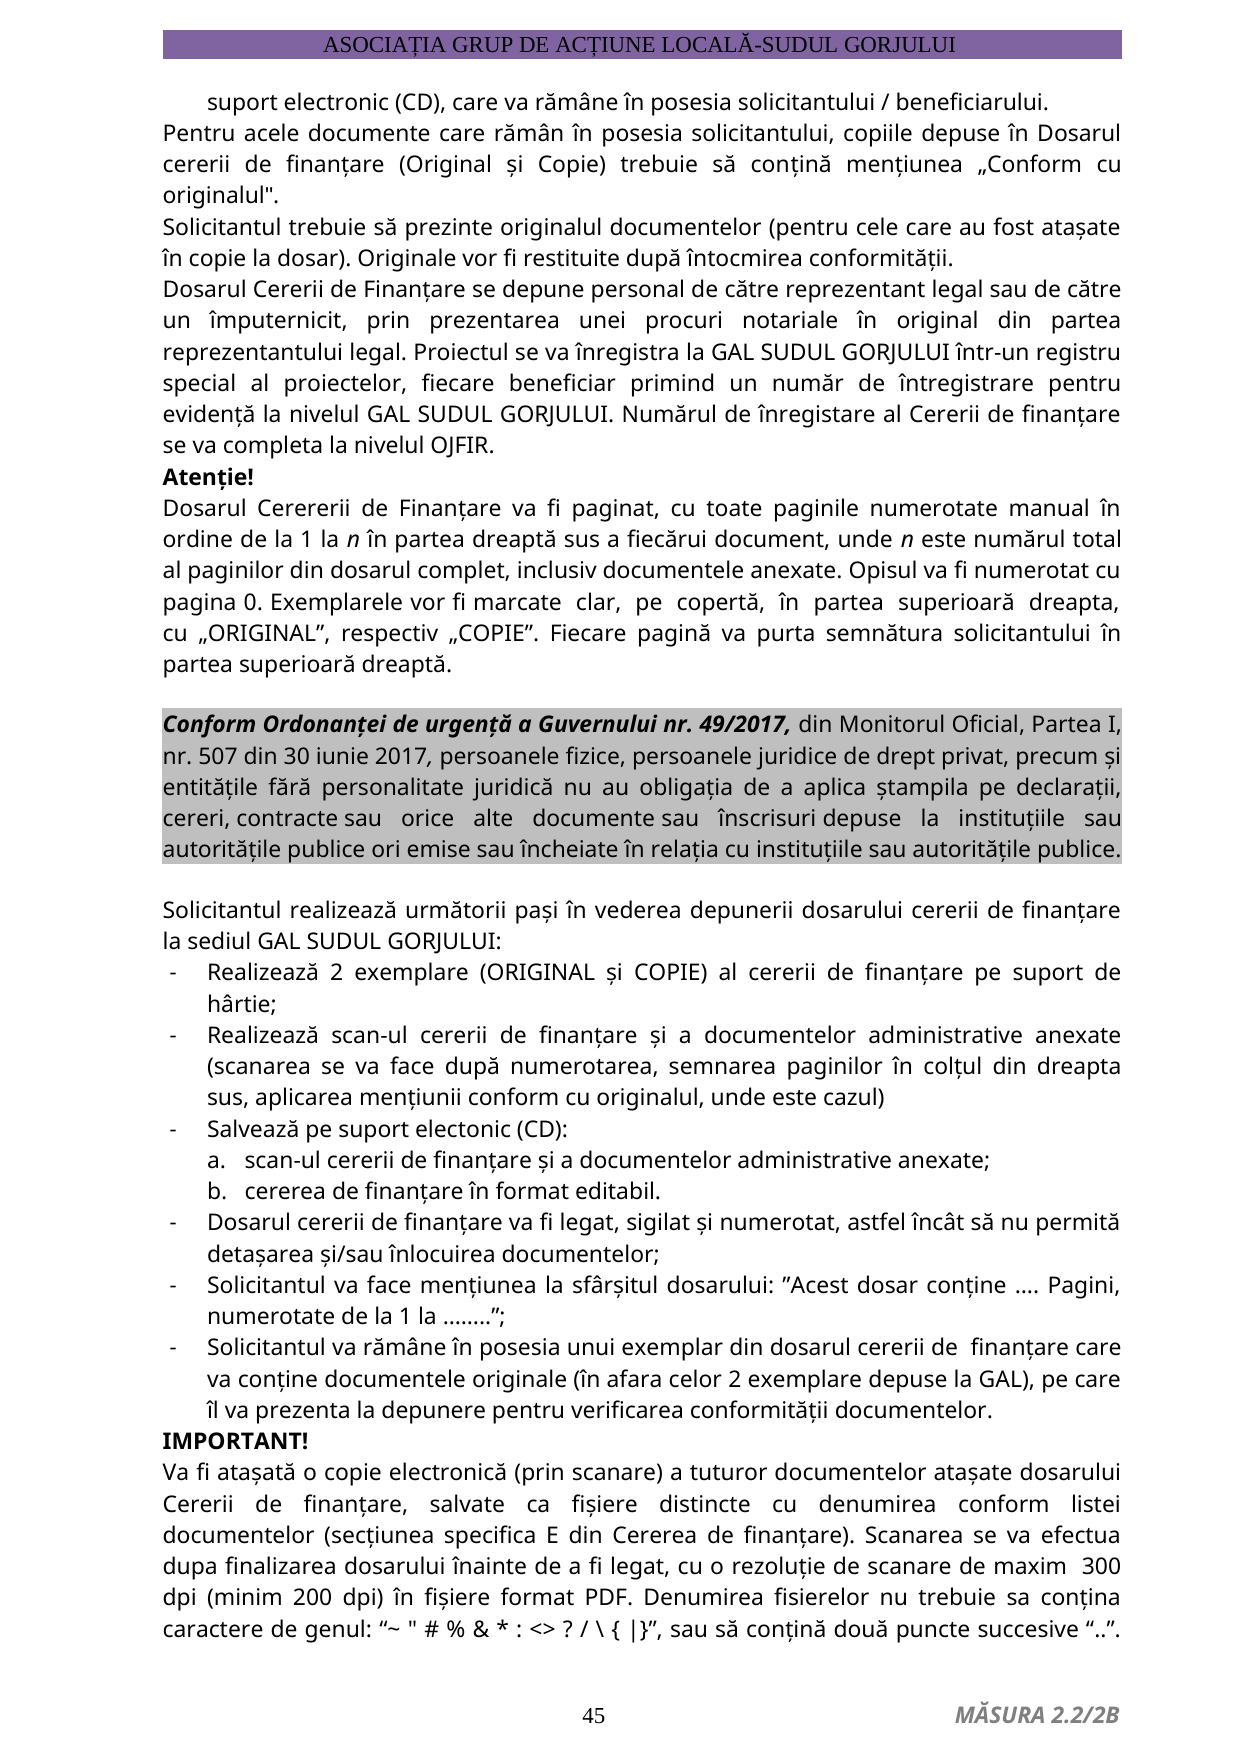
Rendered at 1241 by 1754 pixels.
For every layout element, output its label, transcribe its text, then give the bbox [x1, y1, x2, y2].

list cererea de finanțare în format editabil. [207, 1175, 1122, 1206]
list Solicitantul va rămâne în posesia unui exemplar din dosarul cererii de finanțare care va conține documentele originale (în afara celor 2 exemplare depuse la GAL), pe care îl va prezenta la depunere pentru verificarea conformității documentelor. [169, 1331, 1122, 1425]
text Conform Ordonanței de urgență a Guvernului nr. 49/2017, din Monitorul Oficial, Partea I, nr. 507 din 30 iunie 2017, persoanele fizice, persoanele juridice de drept privat, precum și entitățile fără personalitate juridică nu au obligația de a aplica ștampila pe declarații, cereri, contracte sau orice alte documente sau înscrisuri depuse la instituțiile sau autoritățile publice ori emise sau încheiate în relația cu instituțiile sau autoritățile publice. [162, 708, 1122, 864]
list scan-ul cererii de finanțare și a documentelor administrative anexate; [207, 1144, 1122, 1175]
text Pentru acele documente care rămân în posesia solicitantului, copiile depuse în Dosarul cererii de finanțare (Original și Copie) trebuie să conţină menţiunea „Conform cu originalulʺ. [162, 117, 1122, 210]
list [169, 85, 1122, 117]
text IMPORTANT! [162, 1425, 1122, 1456]
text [162, 1456, 1122, 1644]
text Atenţie! [162, 460, 1122, 492]
text Dosarul Cererii de Finanțare se depune personal de către reprezentant legal sau de către un împuternicit, prin prezentarea unei procuri notariale în original din partea reprezentantului legal. Proiectul se va înregistra la GAL SUDUL GORJULUI într-un registru special al proiectelor, fiecare beneficiar primind un număr de întregistrare pentru evidență la nivelul GAL SUDUL GORJULUI. Numărul de înregistare al Cererii de finanțare se va completa la nivelul OJFIR. [162, 273, 1122, 460]
list Solicitantul va face mențiunea la sfârșitul dosarului: ”Acest dosar conține …. Pagini, numerotate de la 1 la ……..”; [169, 1269, 1122, 1331]
list Realizează 2 exemplare (ORIGINAL și COPIE) al cererii de finanțare pe suport de hârtie; [169, 956, 1122, 1019]
list Salvează pe suport electonic (CD): [169, 1112, 1122, 1144]
list Dosarul cererii de finanțare va fi legat, sigilat și numerotat, astfel încât să nu permită detașarea și/sau înlocuirea documentelor; [169, 1206, 1122, 1269]
list Realizează scan-ul cererii de finanțare și a documentelor administrative anexate (scanarea se va face după numerotarea, semnarea paginilor în colțul din dreapta sus, aplicarea mențiunii conform cu originalul, unde este cazul) [169, 1019, 1122, 1112]
text Solicitantul realizează următorii pași în vederea depunerii dosarului cererii de finanțare la sediul GAL SUDUL GORJULUI: [162, 894, 1122, 956]
text Dosarul Cerererii de Finanţare va fi paginat, cu toate paginile numerotate manual în ordine de la 1 la n în partea dreaptă sus a fiecărui document, unde n este numărul total al paginilor din dosarul complet, inclusiv documentele anexate. Opisul va fi numerotat cu pagina 0. Exemplarele vor fi marcate clar, pe copertă, în partea superioară dreapta, cu „ORIGINAL”, respectiv „COPIE”. Fiecare pagină va purta semnătura solicitantului în partea superioară dreaptă. [162, 492, 1122, 679]
text Solicitantul trebuie să prezinte originalul documentelor (pentru cele care au fost atașate în copie la dosar). Originale vor fi restituite după întocmirea conformității. [162, 210, 1122, 273]
